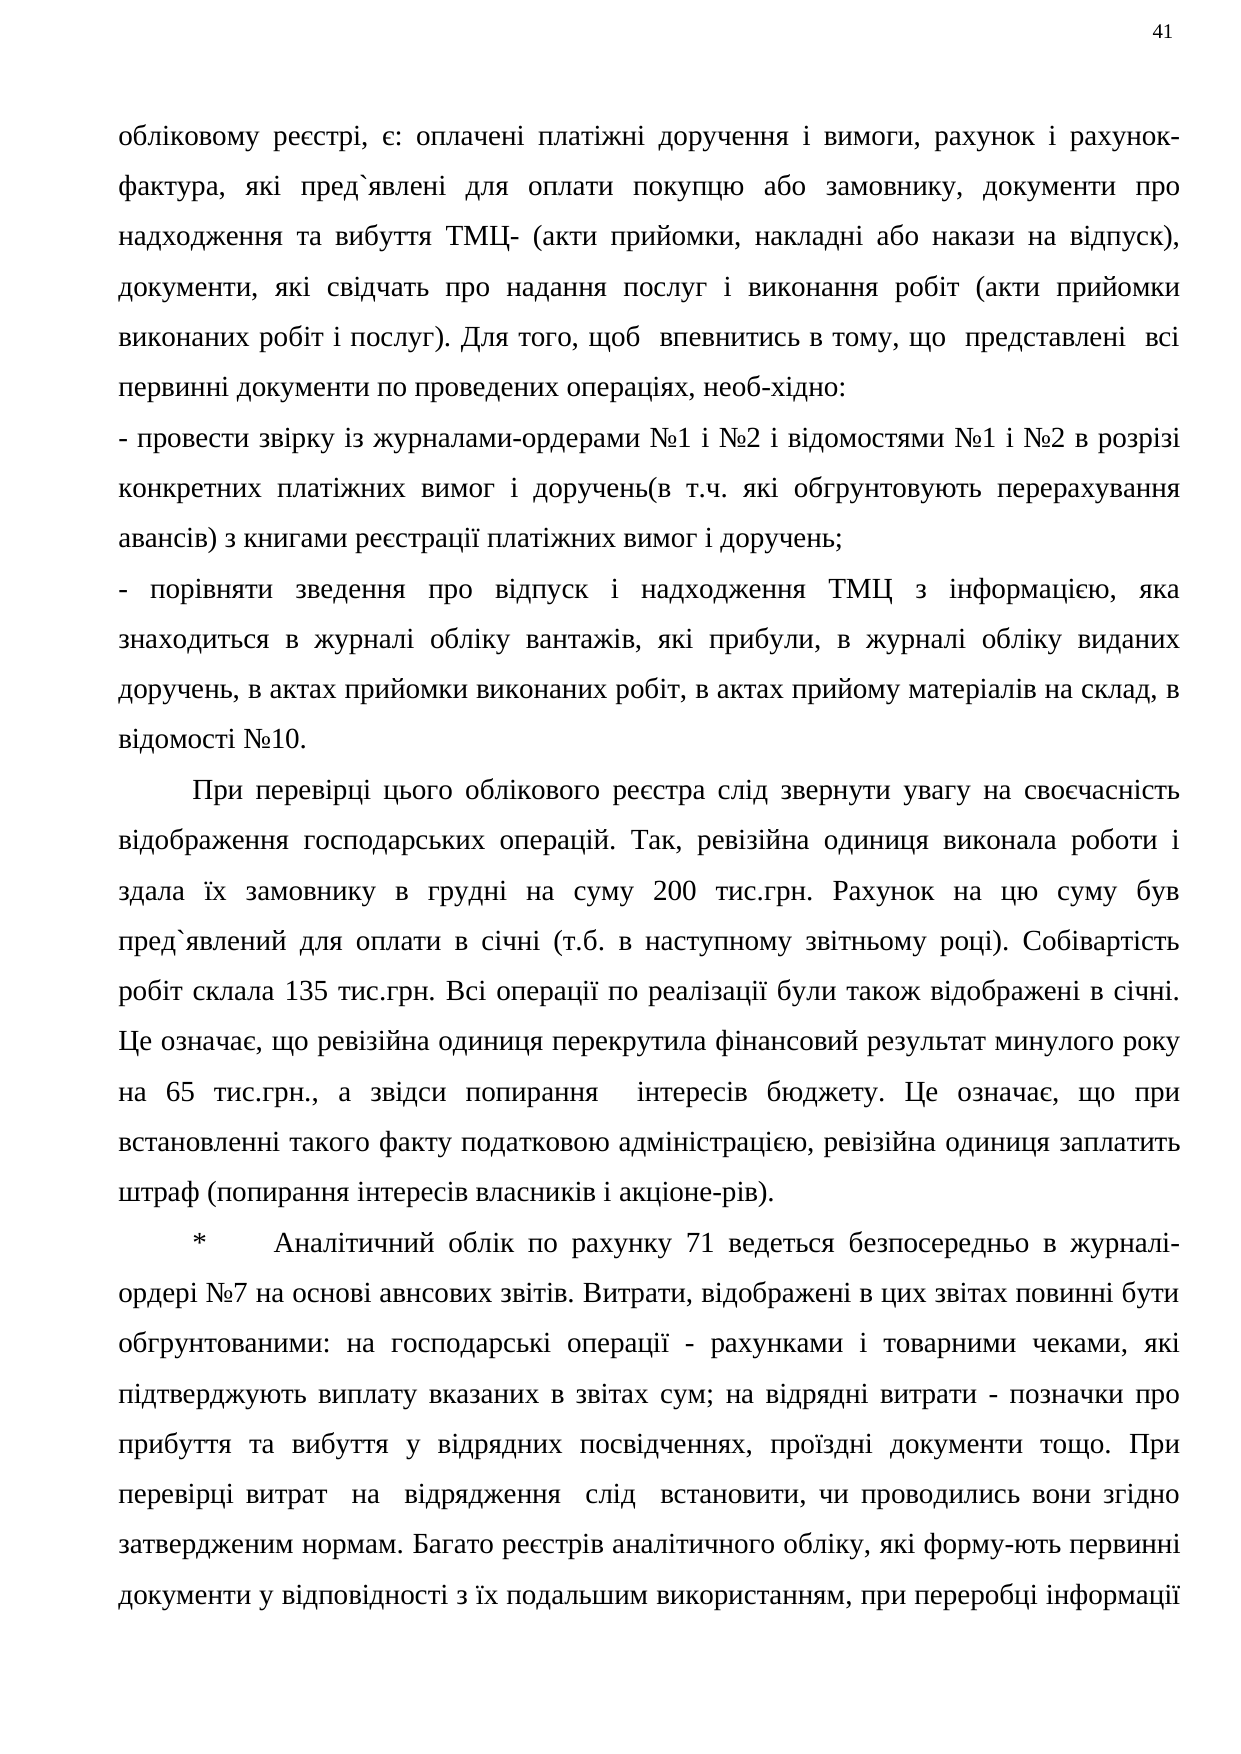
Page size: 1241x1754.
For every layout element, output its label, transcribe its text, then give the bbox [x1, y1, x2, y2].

list - провести звірку із журналами-ордерами №1 і №2 і відомостями №1 і №2 в розрізі конкретних платіжних вимог і доручень(в т.ч. які обгрунтовують перерахування авансів) з книгами реєстрації платіжних вимог і доручень; [118, 420, 1181, 554]
list - порівняти зведення про відпуск і надходження ТМЦ з інформацією, яка знаходиться в журналі обліку вантажів, які прибули, в журналі обліку виданих доручень, в актах прийомки виконаних робіт, в актах прийому матеріалів на склад, в відомості №10. [118, 571, 1181, 755]
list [118, 1225, 1181, 1611]
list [118, 118, 1181, 403]
list При перевірці цього облікового реєстра слід звернути увагу на своєчасність відображення господарських операцій. Так, ревізійна одиниця виконала роботи і здала їх замовнику в грудні на суму 200 тис.грн. Рахунок на цю суму був пред`явлений для оплати в січні (т.б. в наступному звітньому році). Собівартість робіт склала 135 тис.грн. Всі операції по реалізації були також відображені в січні. Це означає, що ревізійна одиниця перекрутила фінансовий результат минулого року на 65 тис.грн., а звідси попирання інтересів бюджету. Це означає, що при встановленні такого факту податковою адміністрацією, ревізійна одиниця заплатить штраф (попирання інтересів власників і акціоне-рів). [118, 772, 1181, 1208]
